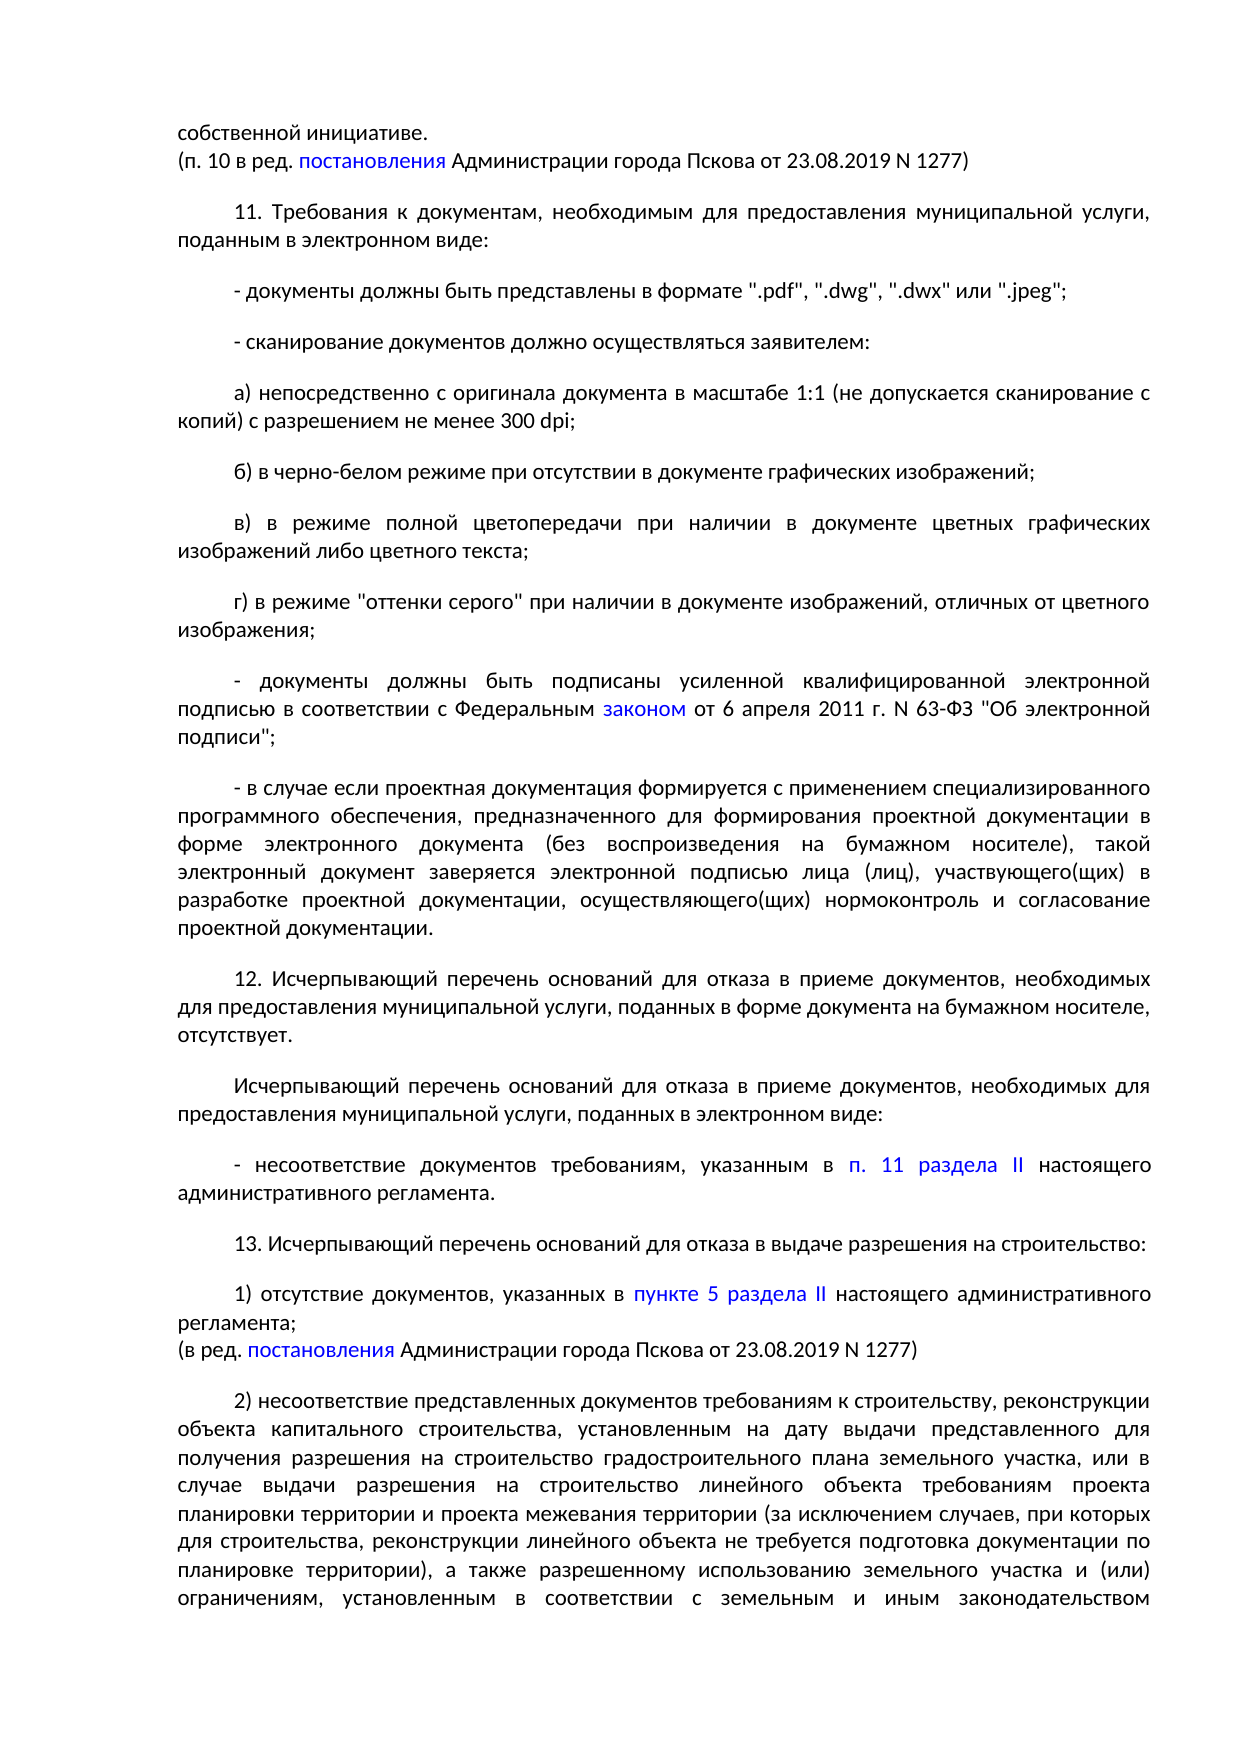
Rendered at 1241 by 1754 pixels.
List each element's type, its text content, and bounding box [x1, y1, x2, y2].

text а) непосредственно с оригинала документа в масштабе 1:1 (не допускается сканирование с копий) с разрешением не менее 300 dpi; [177, 378, 1152, 434]
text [177, 118, 1152, 146]
text - сканирование документов должно осуществляться заявителем: [177, 327, 1152, 355]
text - документы должны быть подписаны усиленной квалифицированной электронной подписью в соответствии с Федеральным законом от 6 апреля 2011 г. N 63-ФЗ "Об электронной подписи"; [177, 666, 1152, 750]
text - несоответствие документов требованиям, указанным в п. 11 раздела II настоящего административного регламента. [177, 1150, 1152, 1206]
text 13. Исчерпывающий перечень оснований для отказа в выдаче разрешения на строительство: [177, 1229, 1152, 1257]
text (в ред. постановления Администрации города Пскова от 23.08.2019 N 1277) [177, 1336, 1152, 1364]
text 1) отсутствие документов, указанных в пункте 5 раздела II настоящего административного регламента; [177, 1279, 1152, 1336]
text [177, 1387, 1152, 1611]
text 11. Требования к документам, необходимым для предоставления муниципальной услуги, поданным в электронном виде: [177, 197, 1152, 253]
text (п. 10 в ред. постановления Администрации города Пскова от 23.08.2019 N 1277) [177, 146, 1152, 174]
text 12. Исчерпывающий перечень оснований для отказа в приеме документов, необходимых для предоставления муниципальной услуги, поданных в форме документа на бумажном носителе, отсутствует. [177, 964, 1152, 1048]
text - документы должны быть представлены в формате ".pdf", ".dwg", ".dwx" или ".jpeg"; [177, 276, 1152, 304]
text в) в режиме полной цветопередачи при наличии в документе цветных графических изображений либо цветного текста; [177, 508, 1152, 564]
text б) в черно-белом режиме при отсутствии в документе графических изображений; [177, 457, 1152, 485]
text - в случае если проектная документация формируется с применением специализированного программного обеспечения, предназначенного для формирования проектной документации в форме электронного документа (без воспроизведения на бумажном носителе), такой электронный документ заверяется электронной подписью лица (лиц), участвующего(щих) в разработке проектной документации, осуществляющего(щих) нормоконтроль и согласование проектной документации. [177, 773, 1152, 941]
text Исчерпывающий перечень оснований для отказа в приеме документов, необходимых для предоставления муниципальной услуги, поданных в электронном виде: [177, 1071, 1152, 1127]
text г) в режиме "оттенки серого" при наличии в документе изображений, отличных от цветного изображения; [177, 587, 1152, 643]
